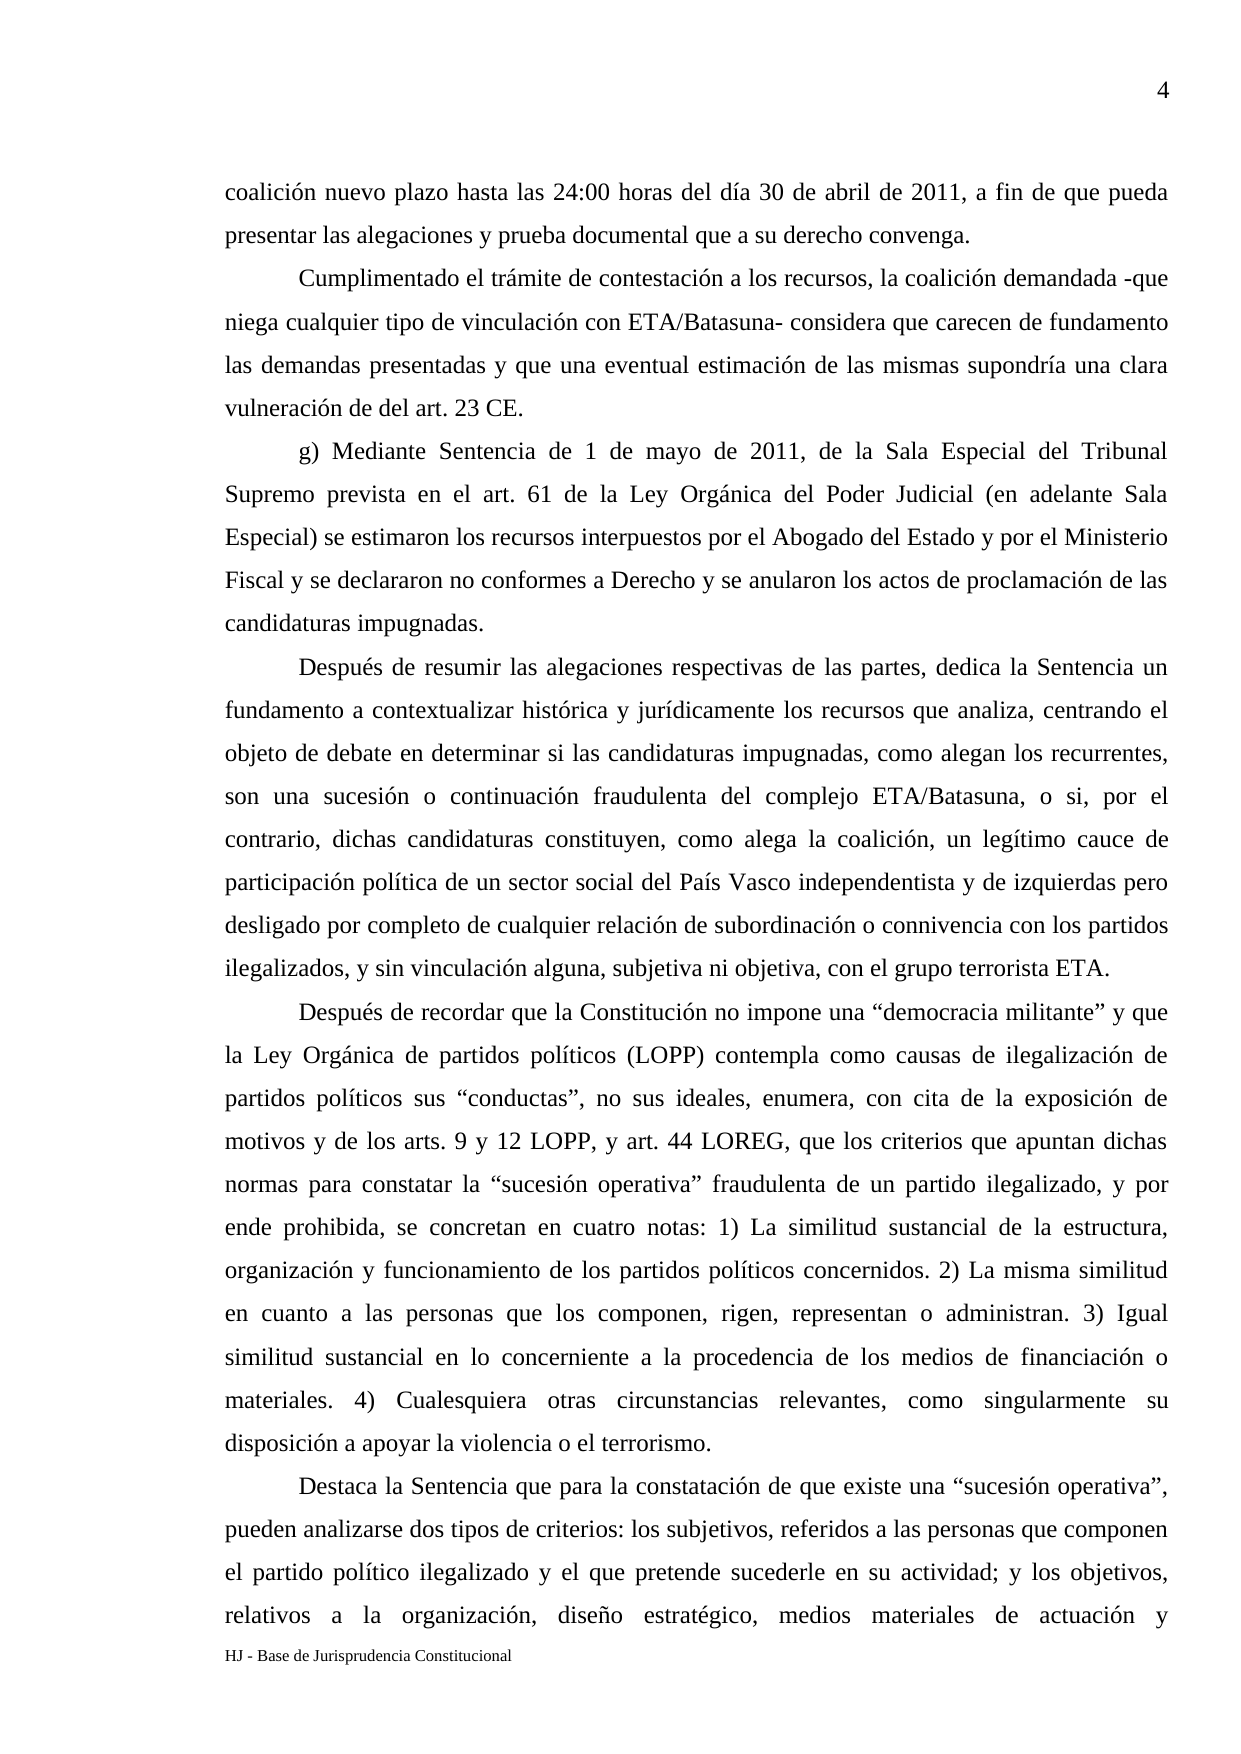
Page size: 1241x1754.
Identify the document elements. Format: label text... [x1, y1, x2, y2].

text Después de resumir las alegaciones respectivas de las partes, dedica la Sentencia un fundamento a contextualizar histórica y jurídicamente los recursos que analiza, centrando el objeto de debate en determinar si las candidaturas impugnadas, como alegan los recurrentes, son una sucesión o continuación fraudulenta del complejo ETA/Batasuna, o si, por el contrario, dichas candidaturas constituyen, como alega la coalición, un legítimo cauce de participación política de un sector social del País Vasco independentista y de izquierdas pero desligado por completo de cualquier relación de subordinación o connivencia con los partidos ilegalizados, y sin vinculación alguna, subjetiva ni objetiva, con el grupo terrorista ETA. [224, 652, 1169, 982]
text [224, 1471, 1169, 1629]
text Cumplimentado el trámite de contestación a los recursos, la coalición demandada -que niega cualquier tipo de vinculación con ETA/Batasuna- considera que carecen de fundamento las demandas presentadas y que una eventual estimación de las mismas supondría una clara vulneración de del art. 23 CE. [224, 263, 1169, 422]
text g) Mediante Sentencia de 1 de mayo de 2011, de la Sala Especial del Tribunal Supremo prevista en el art. 61 de la Ley Orgánica del Poder Judicial (en adelante Sala Especial) se estimaron los recursos interpuestos por el Abogado del Estado y por el Ministerio Fiscal y se declararon no conformes a Derecho y se anularon los actos de proclamación de las candidaturas impugnadas. [224, 436, 1169, 637]
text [224, 177, 1169, 249]
text Después de recordar que la Constitución no impone una “democracia militante” y que la Ley Orgánica de partidos políticos (LOPP) contempla como causas de ilegalización de partidos políticos sus “conductas”, no sus ideales, enumera, con cita de la exposición de motivos y de los arts. 9 y 12 LOPP, y art. 44 LOREG, que los criterios que apuntan dichas normas para constatar la “sucesión operativa” fraudulenta de un partido ilegalizado, y por ende prohibida, se concretan en cuatro notas: 1) La similitud sustancial de la estructura, organización y funcionamiento de los partidos políticos concernidos. 2) La misma similitud en cuanto a las personas que los componen, rigen, representan o administran. 3) Igual similitud sustancial en lo concerniente a la procedencia de los medios de financiación o materiales. 4) Cualesquiera otras circunstancias relevantes, como singularmente su disposición a apoyar la violencia o el terrorismo. [224, 997, 1169, 1457]
